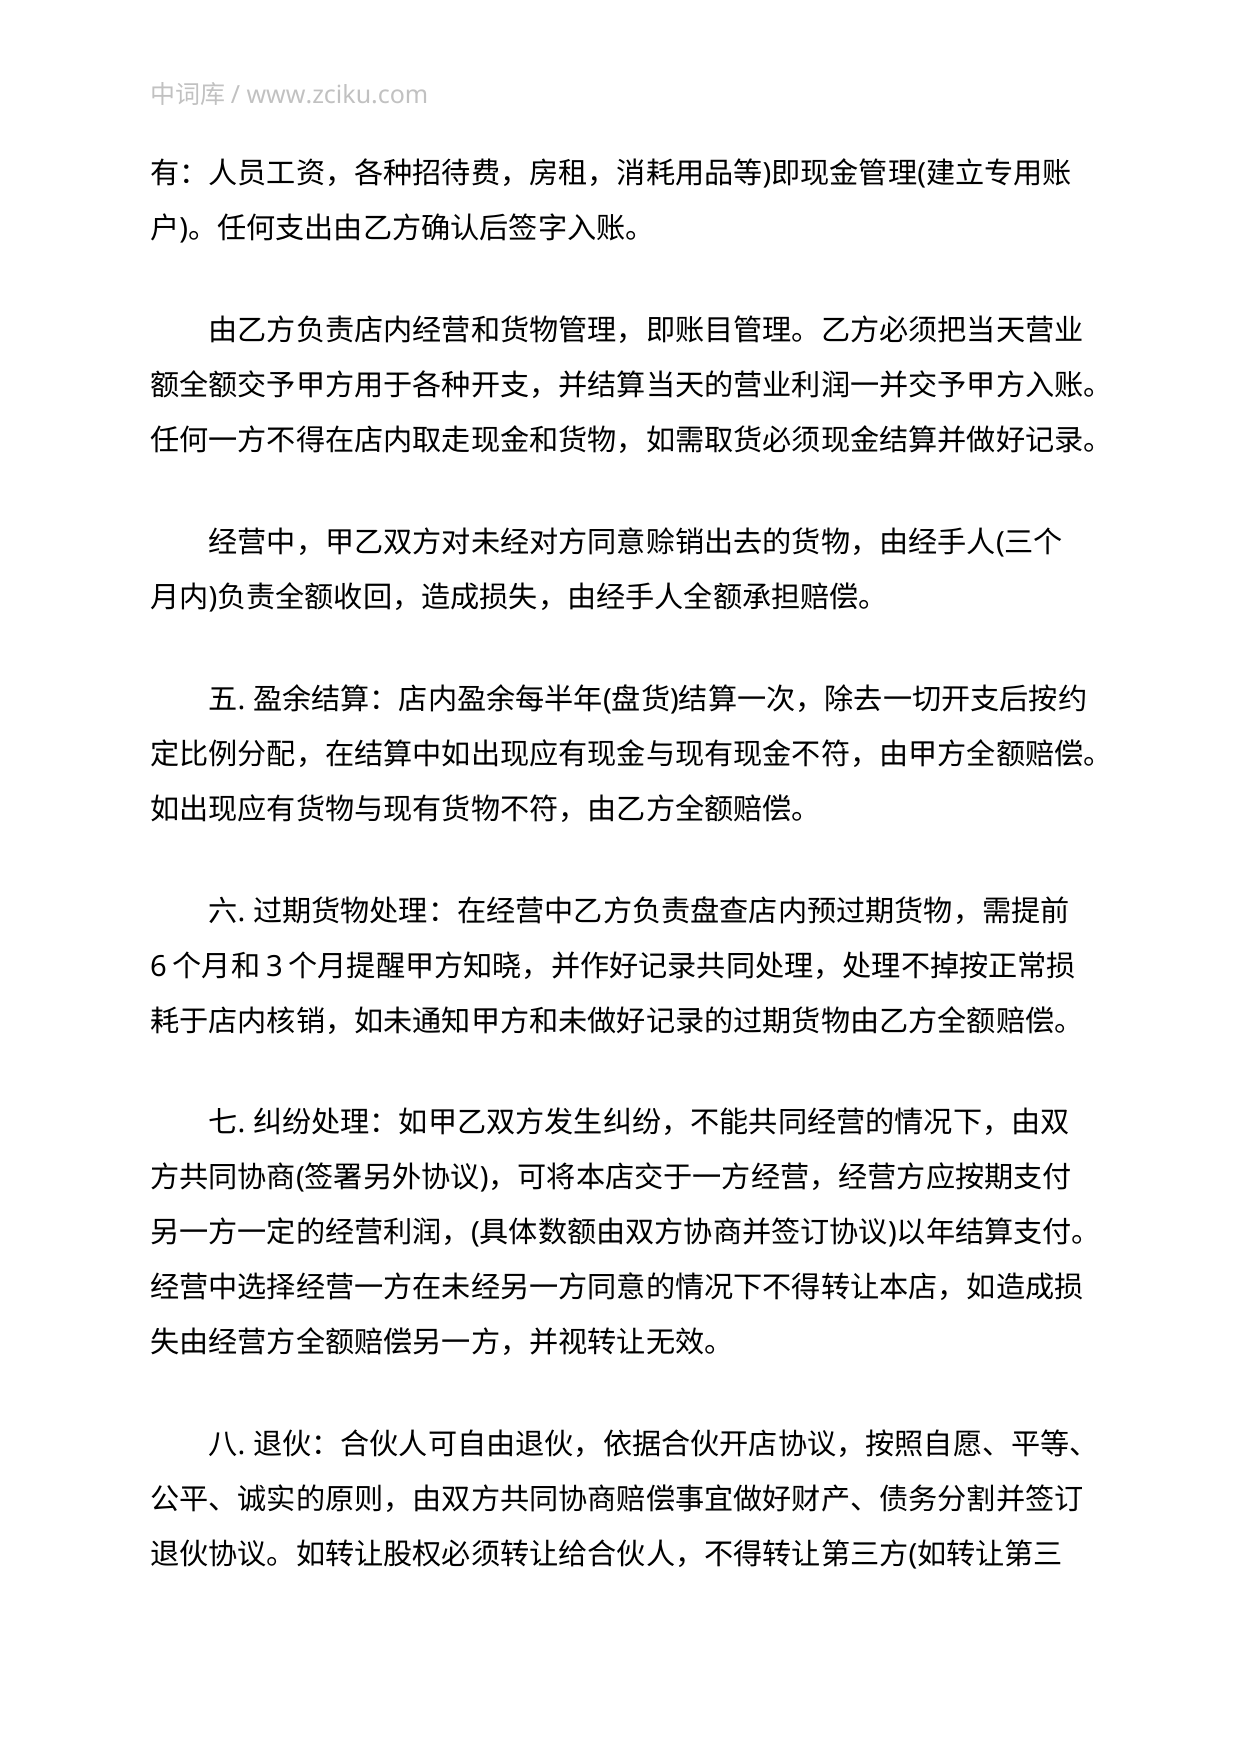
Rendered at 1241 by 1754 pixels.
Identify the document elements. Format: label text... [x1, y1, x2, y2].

text 经营中，甲乙双方对未经对方同意赊销出去的货物，由经手人(三个月内)负责全额收回，造成损失，由经手人全额承担赔偿。 [150, 518, 1090, 616]
text 五. 盈余结算：店内盈余每半年(盘货)结算一次，除去一切开支后按约定比例分配，在结算中如出现应有现金与现有现金不符，由甲方全额赔偿。如出现应有货物与现有货物不符，由乙方全额赔偿。 [150, 676, 1090, 828]
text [150, 1421, 1090, 1573]
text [150, 150, 1090, 247]
text 六. 过期货物处理：在经营中乙方负责盘查店内预过期货物，需提前6个月和3个月提醒甲方知晓，并作好记录共同处理，处理不掉按正常损耗于店内核销，如未通知甲方和未做好记录的过期货物由乙方全额赔偿。 [150, 887, 1090, 1039]
text 七. 纠纷处理：如甲乙双方发生纠纷，不能共同经营的情况下，由双方共同协商(签署另外协议)，可将本店交于一方经营，经营方应按期支付另一方一定的经营利润，(具体数额由双方协商并签订协议)以年结算支付。经营中选择经营一方在未经另一方同意的情况下不得转让本店，如造成损失由经营方全额赔偿另一方，并视转让无效。 [150, 1099, 1090, 1361]
text 由乙方负责店内经营和货物管理，即账目管理。乙方必须把当天营业额全额交予甲方用于各种开支，并结算当天的营业利润一并交予甲方入账。任何一方不得在店内取走现金和货物，如需取货必须现金结算并做好记录。 [150, 307, 1090, 459]
